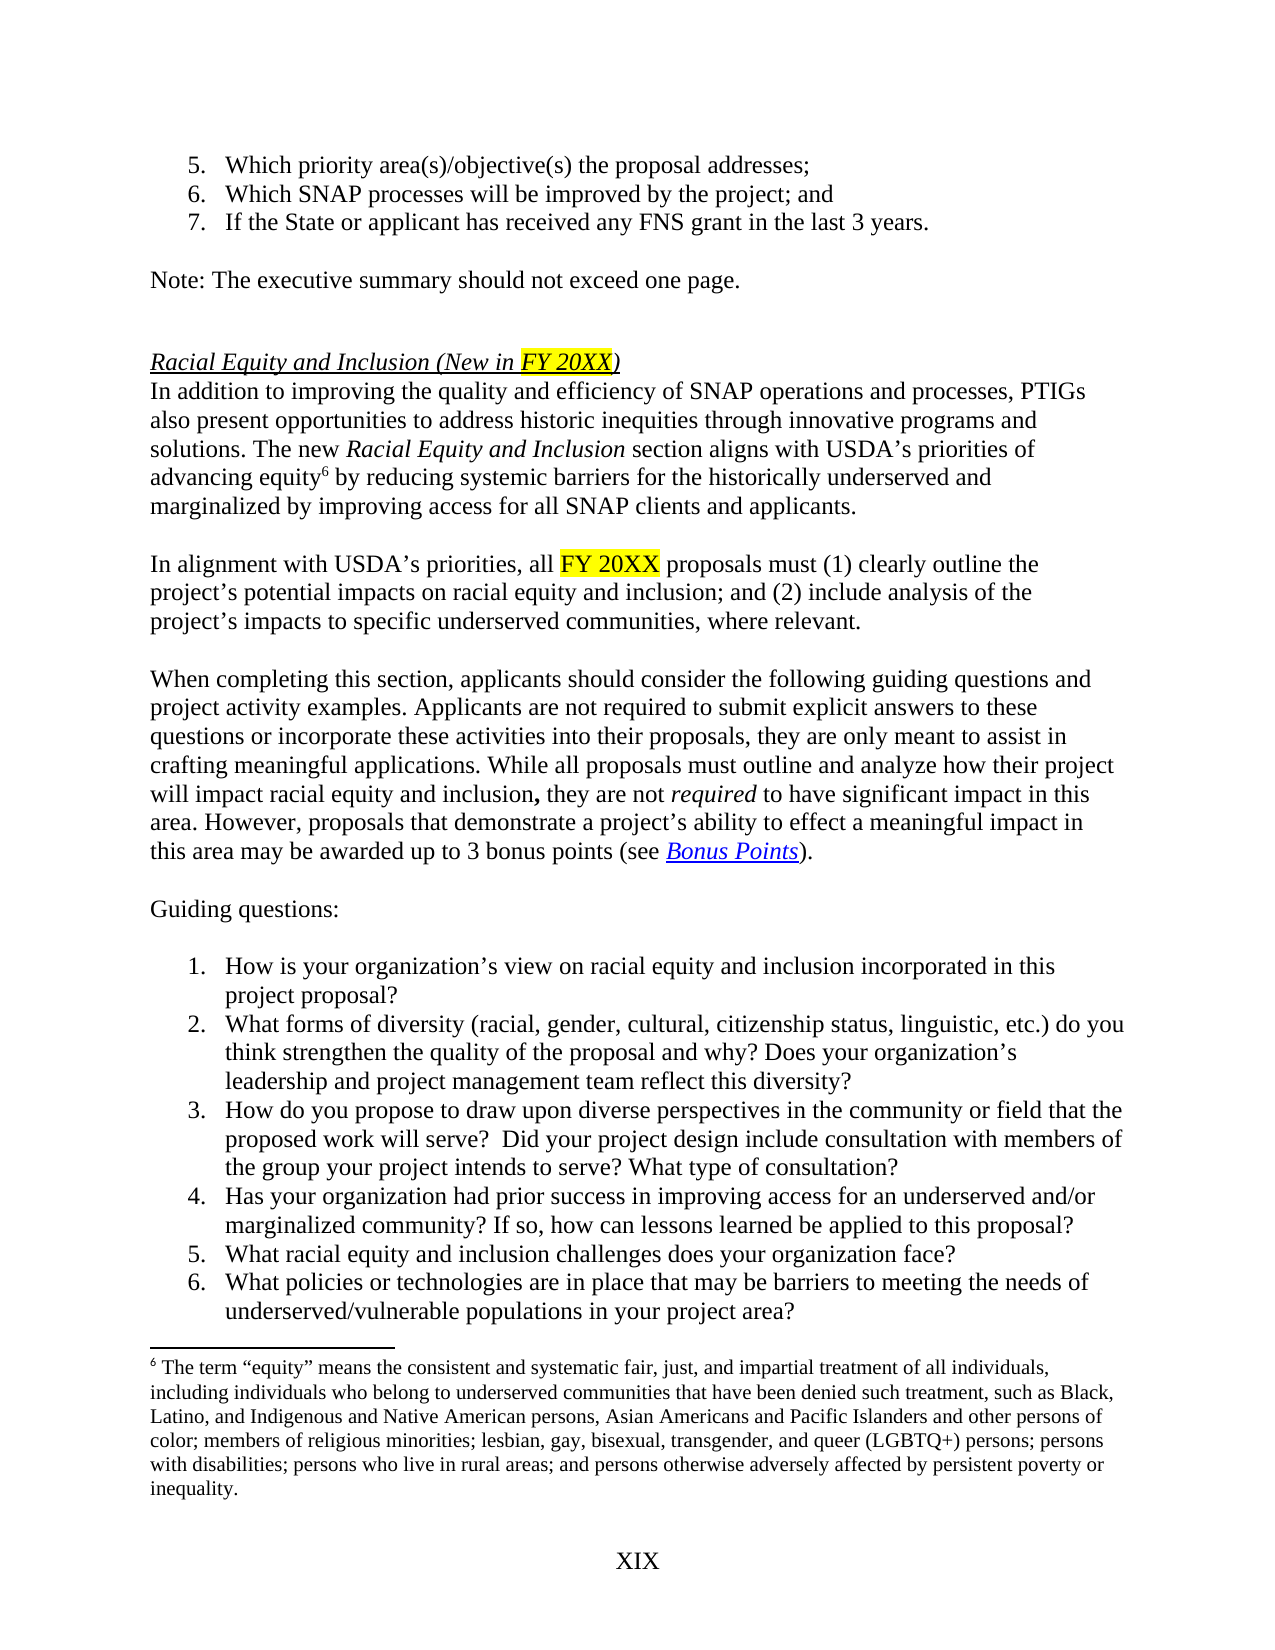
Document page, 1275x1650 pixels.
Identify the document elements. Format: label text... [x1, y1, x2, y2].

list How is your organization’s view on racial equity and inclusion incorporated in this project proposal? [187, 951, 1125, 1009]
list Has your organization had prior success in improving access for an underserved and/or marginalized community? If so, how can lessons learned be applied to this proposal? [187, 1181, 1125, 1239]
list What forms of diversity (racial, gender, cultural, citizenship status, linguistic, etc.) do you think strengthen the quality of the proposal and why? Does your organization’s leadership and project management team reflect this diversity? [187, 1009, 1125, 1095]
list Which SNAP processes will be improved by the project; and [187, 179, 1125, 207]
text In alignment with USDA’s priorities, all FY 20XX proposals must (1) clearly outline the project’s potential impacts on racial equity and inclusion; and (2) include analysis of the project’s impacts to specific underserved communities, where relevant. [150, 549, 1125, 635]
subtitle Racial Equity and Inclusion (New in FY 20XX) [150, 347, 1125, 376]
text Note: The executive summary should not exceed one page. [150, 265, 1125, 294]
list Which priority area(s)/objective(s) the proposal addresses; [187, 150, 1125, 179]
text Guiding questions: [150, 894, 1125, 922]
list What policies or technologies are in place that may be barriers to meeting the needs of underserved/vulnerable populations in your project area? [187, 1267, 1125, 1325]
text When completing this section, applicants should consider the following guiding questions and project activity examples. Applicants are not required to submit explicit answers to these questions or incorporate these activities into their proposals, they are only meant to assist in crafting meaningful applications. While all proposals must outline and analyze how their project will impact racial equity and inclusion, they are not required to have significant impact in this area. However, proposals that demonstrate a project’s ability to effect a meaningful impact in this area may be awarded up to 3 bonus points (see Bonus Points). [150, 664, 1125, 865]
list What racial equity and inclusion challenges does your organization face? [187, 1239, 1125, 1267]
text In addition to improving the quality and efficiency of SNAP operations and processes, PTIGs also present opportunities to address historic inequities through innovative programs and solutions. The new Racial Equity and Inclusion section aligns with USDA’s priorities of advancing equity by reducing systemic barriers for the historically underserved and marginalized by improving access for all SNAP clients and applicants. [150, 376, 1125, 520]
list How do you propose to draw upon diverse perspectives in the community or field that the proposed work will serve? Did your project design include consultation with members of the group your project intends to serve? What type of consultation? [187, 1095, 1125, 1181]
list If the State or applicant has received any FNS grant in the last 3 years. [187, 207, 1125, 236]
